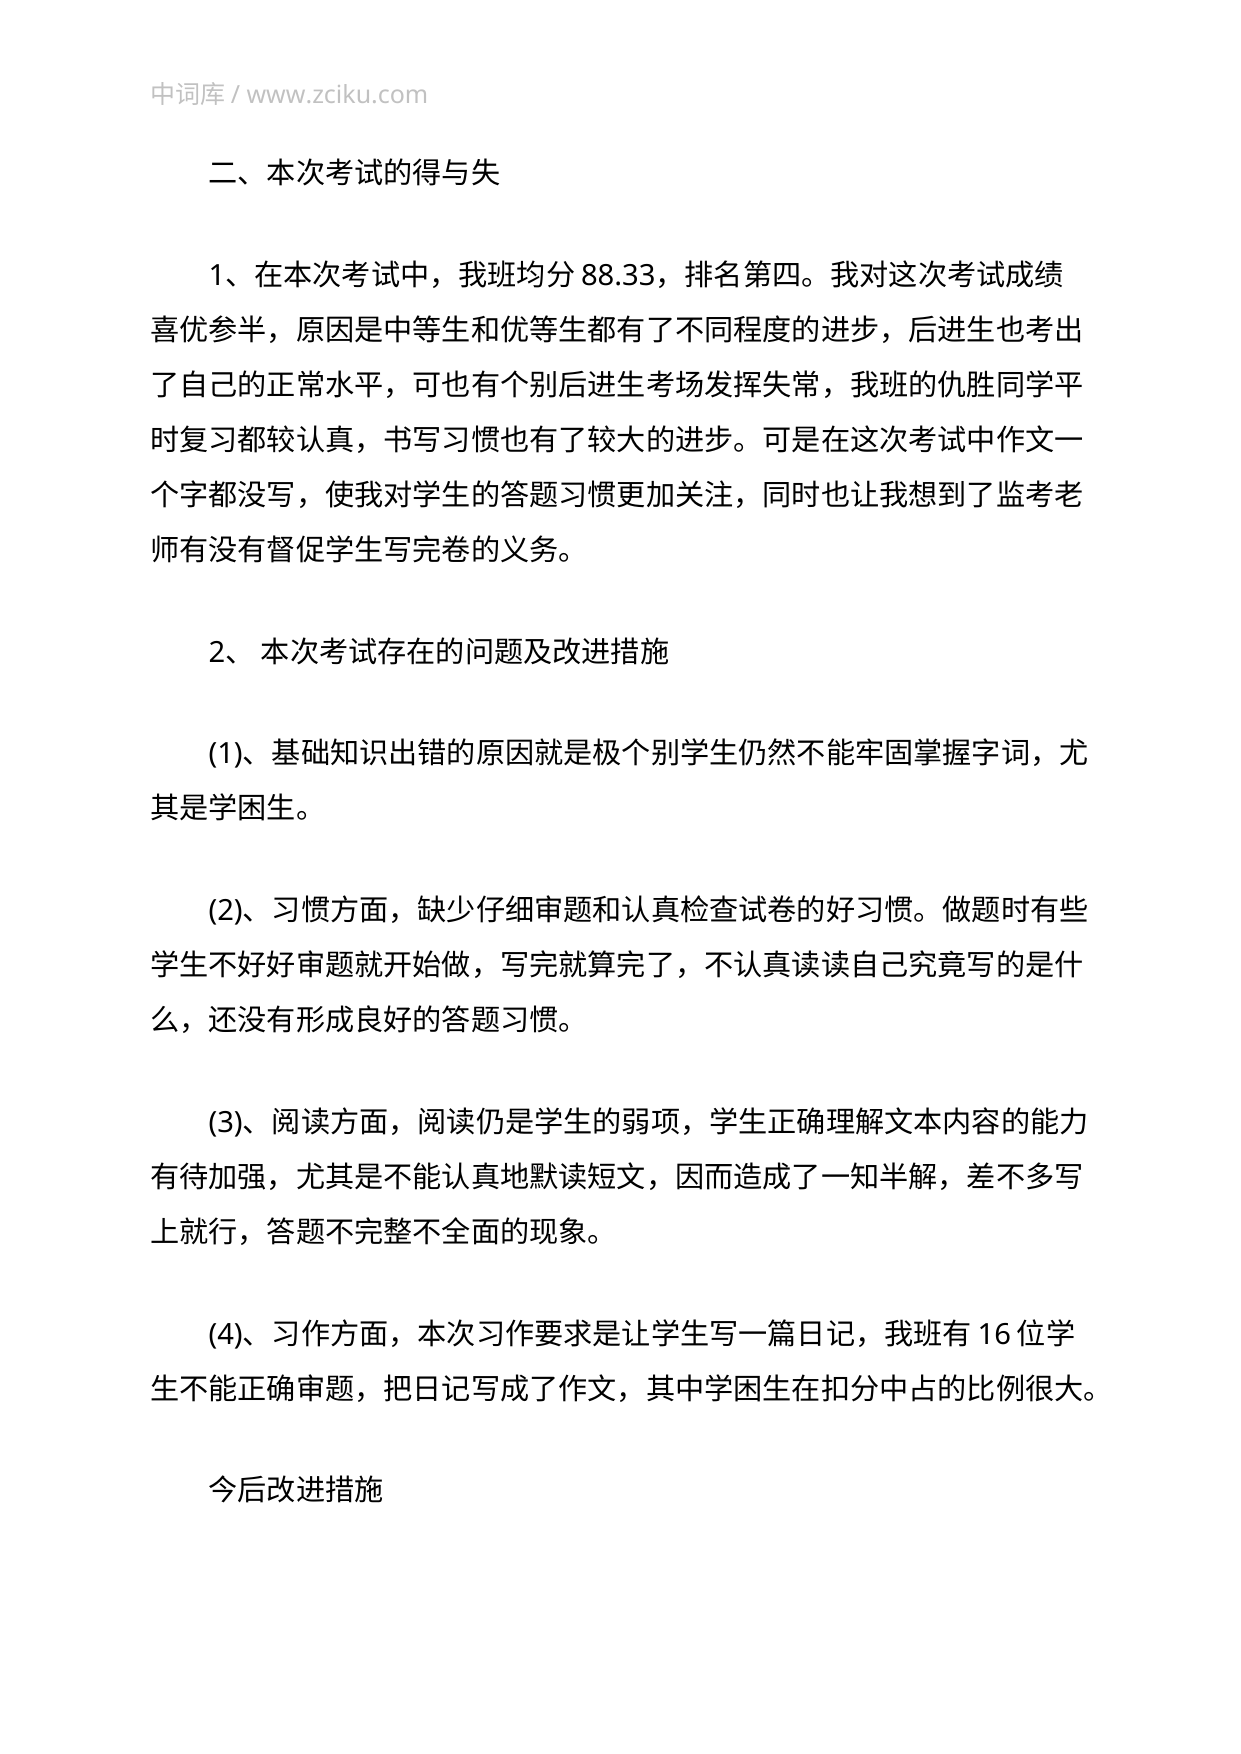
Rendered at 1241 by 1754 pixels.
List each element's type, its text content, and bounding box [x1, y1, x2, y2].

text (2)、习惯方面，缺少仔细审题和认真检查试卷的好习惯。做题时有些学生不好好审题就开始做，写完就算完了，不认真读读自己究竟写的是什么，还没有形成良好的答题习惯。 [150, 887, 1090, 1039]
text (1)、基础知识出错的原因就是极个别学生仍然不能牢固掌握字词，尤其是学困生。 [150, 730, 1090, 827]
text 2、 本次考试存在的问题及改进措施 [150, 628, 1090, 671]
text 今后改进措施 [150, 1467, 1090, 1509]
text (3)、阅读方面，阅读仍是学生的弱项，学生正确理解文本内容的能力有待加强，尤其是不能认真地默读短文，因而造成了一知半解，差不多写上就行，答题不完整不全面的现象。 [150, 1098, 1090, 1251]
text (4)、习作方面，本次习作要求是让学生写一篇日记，我班有16位学生不能正确审题，把日记写成了作文，其中学困生在扣分中占的比例很大。 [150, 1310, 1090, 1407]
text 二、本次考试的得与失 [150, 150, 1090, 192]
text 1、在本次考试中，我班均分88.33，排名第四。我对这次考试成绩喜优参半，原因是中等生和优等生都有了不同程度的进步，后进生也考出了自己的正常水平，可也有个别后进生考场发挥失常，我班的仇胜同学平时复习都较认真，书写习惯也有了较大的进步。可是在这次考试中作文一个字都没写，使我对学生的答题习惯更加关注，同时也让我想到了监考老师有没有督促学生写完卷的义务。 [150, 252, 1090, 569]
